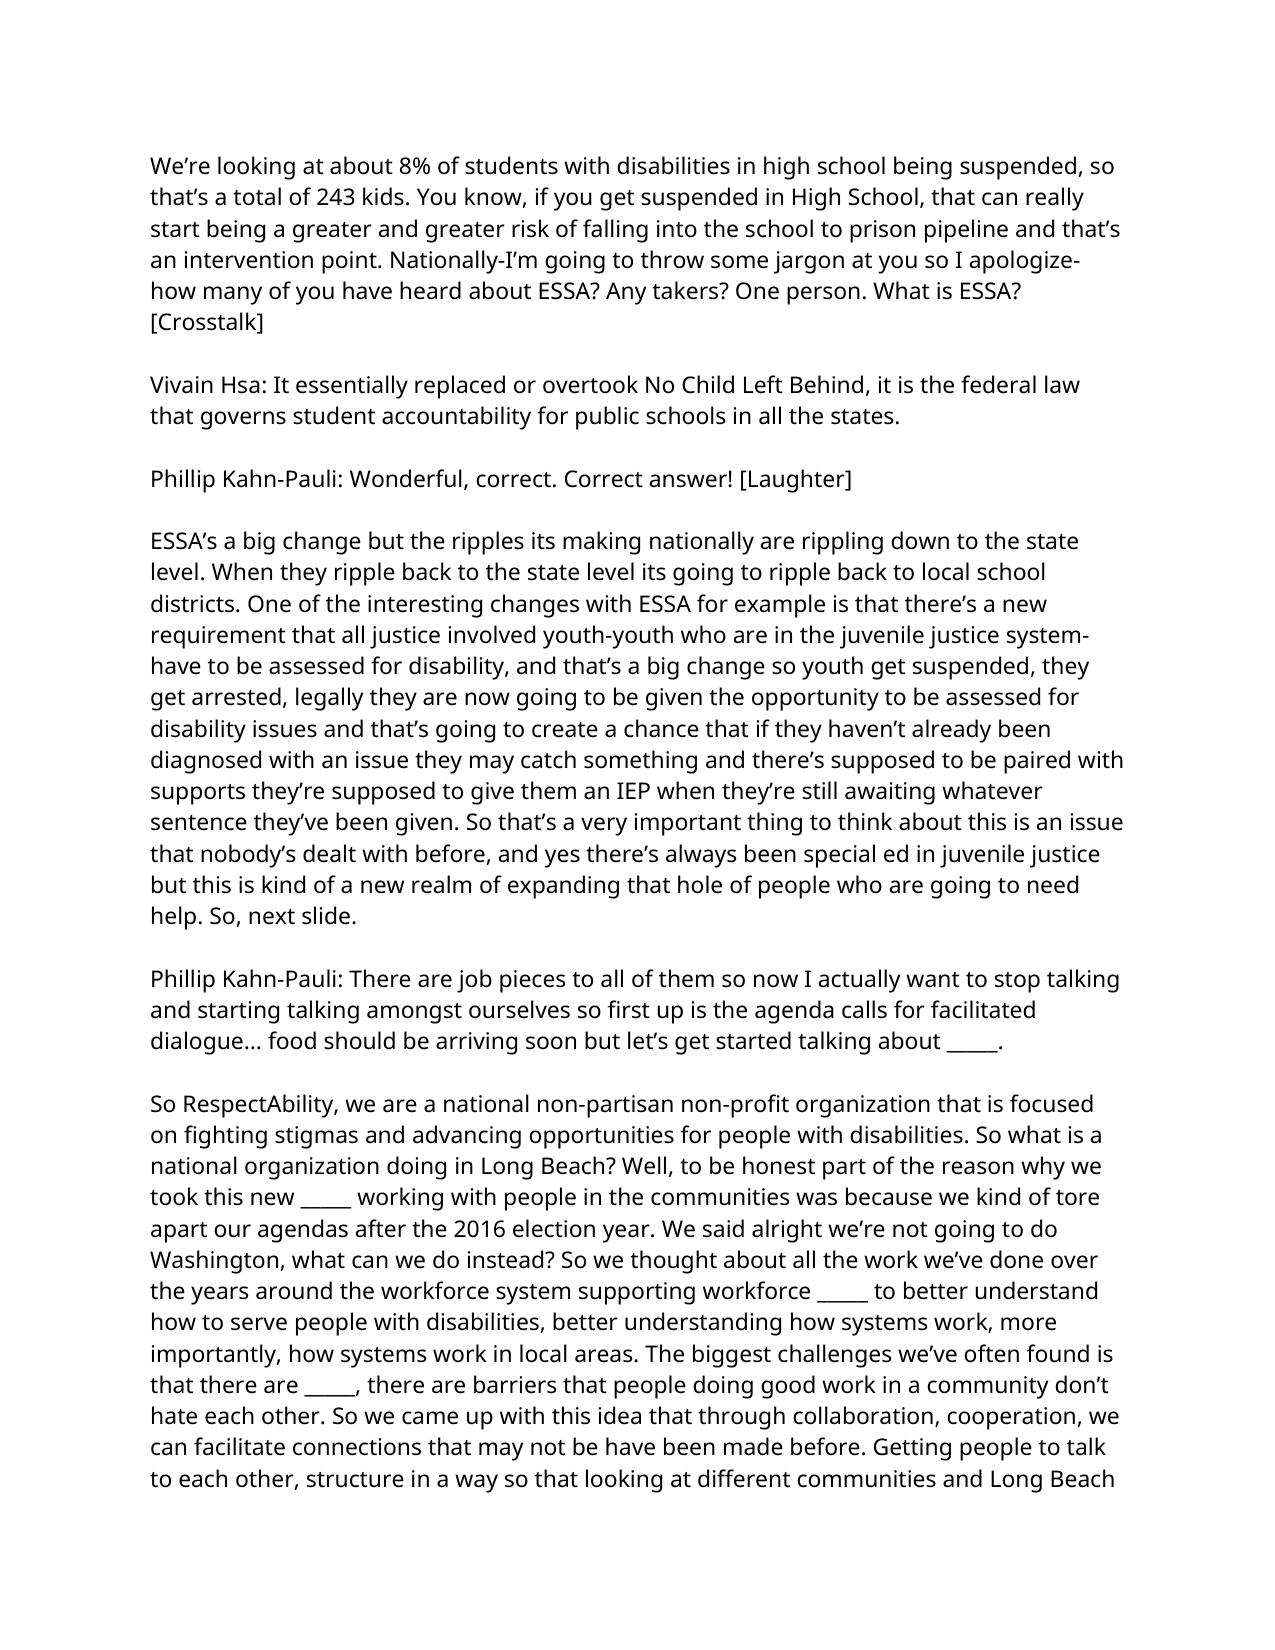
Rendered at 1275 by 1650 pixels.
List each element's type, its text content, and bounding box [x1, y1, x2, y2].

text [150, 150, 1125, 337]
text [150, 1087, 1125, 1494]
text Vivain Hsa: It essentially replaced or overtook No Child Left Behind, it is the federal law that governs student accountability for public schools in all the states. [150, 369, 1125, 431]
text ESSA’s a big change but the ripples its making nationally are rippling down to the state level. When they ripple back to the state level its going to ripple back to local school districts. One of the interesting changes with ESSA for example is that there’s a new requirement that all justice involved youth-youth who are in the juvenile justice system-have to be assessed for disability, and that’s a big change so youth get suspended, they get arrested, legally they are now going to be given the opportunity to be assessed for disability issues and that’s going to create a chance that if they haven’t already been diagnosed with an issue they may catch something and there’s supposed to be paired with supports they’re supposed to give them an IEP when they’re still awaiting whatever sentence they’ve been given. So that’s a very important thing to think about this is an issue that nobody’s dealt with before, and yes there’s always been special ed in juvenile justice but this is kind of a new realm of expanding that hole of people who are going to need help. So, next slide. [150, 525, 1125, 931]
text Phillip Kahn-Pauli: There are job pieces to all of them so now I actually want to stop talking and starting talking amongst ourselves so first up is the agenda calls for facilitated dialogue… food should be arriving soon but let’s get started talking about _____. [150, 962, 1125, 1056]
text Phillip Kahn-Pauli: Wonderful, correct. Correct answer! [Laughter] [150, 462, 1125, 494]
